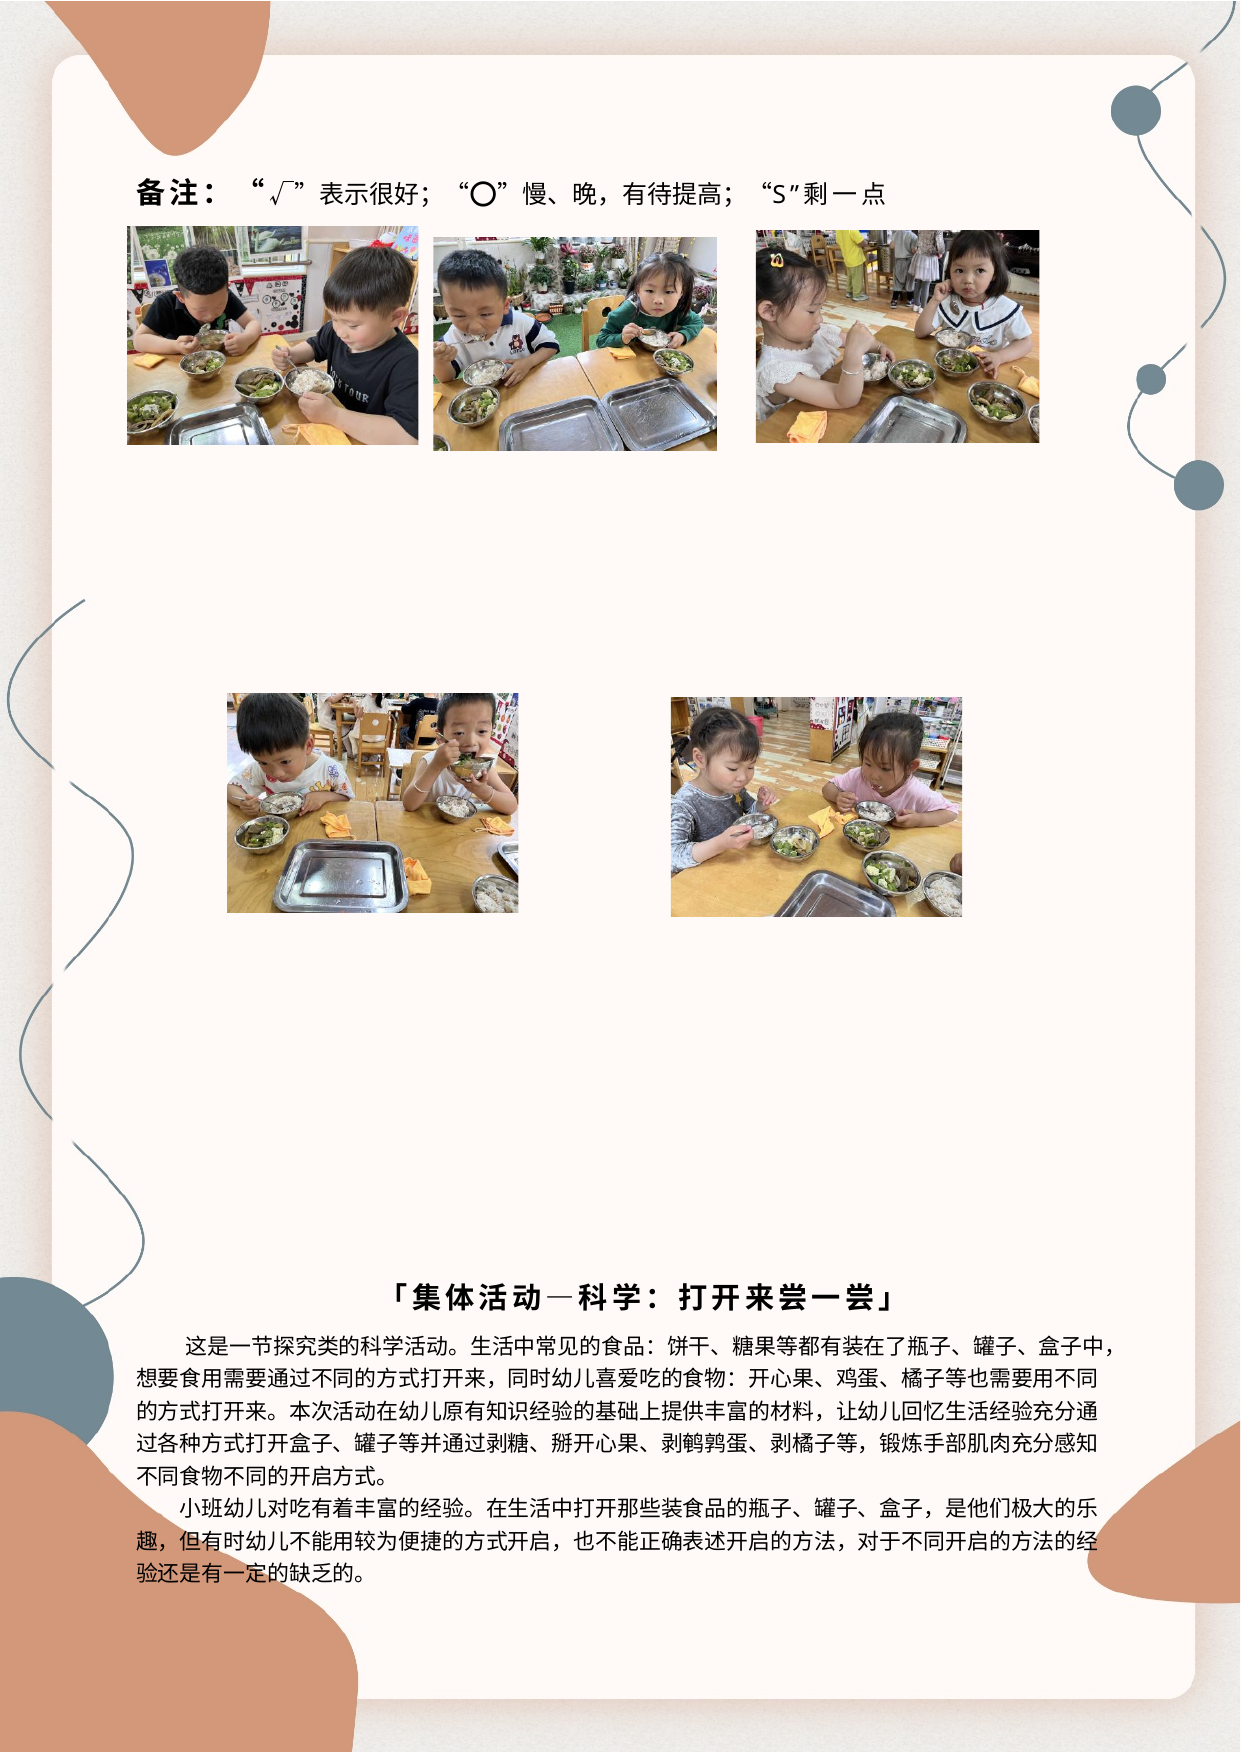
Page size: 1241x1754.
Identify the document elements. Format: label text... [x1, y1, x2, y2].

list 「集体活动—科学：打开来尝一尝」 [182, 1263, 1104, 1328]
text 小班幼儿对吃有着丰富的经验。在生活中打开那些装食品的瓶子、罐子、盒子，是他们极大的乐趣，但有时幼儿不能用较为便捷的方式开启，也不能正确表述开启的方法，对于不同开启的方法的经验还是有一定的缺乏的。 [136, 1491, 1104, 1588]
text 备注：“√”表示很好；“⭕”慢、晚，有待提高；“S”剩一点 [136, 158, 1104, 223]
picture [0, 1, 1241, 1752]
text 这是一节探究类的科学活动。生活中常见的食品：饼干、糖果等都有装在了瓶子、罐子、盒子中，想要食用需要通过不同的方式打开来，同时幼儿喜爱吃的食物：开心果、鸡蛋、橘子等也需要用不同的方式打开来。本次活动在幼儿原有知识经验的基础上提供丰富的材料，让幼儿回忆生活经验充分通过各种方式打开盒子、罐子等并通过剥糖、掰开心果、剥鹌鹑蛋、剥橘子等，锻炼手部肌肉充分感知不同食物不同的开启方式。 [136, 1328, 1104, 1491]
